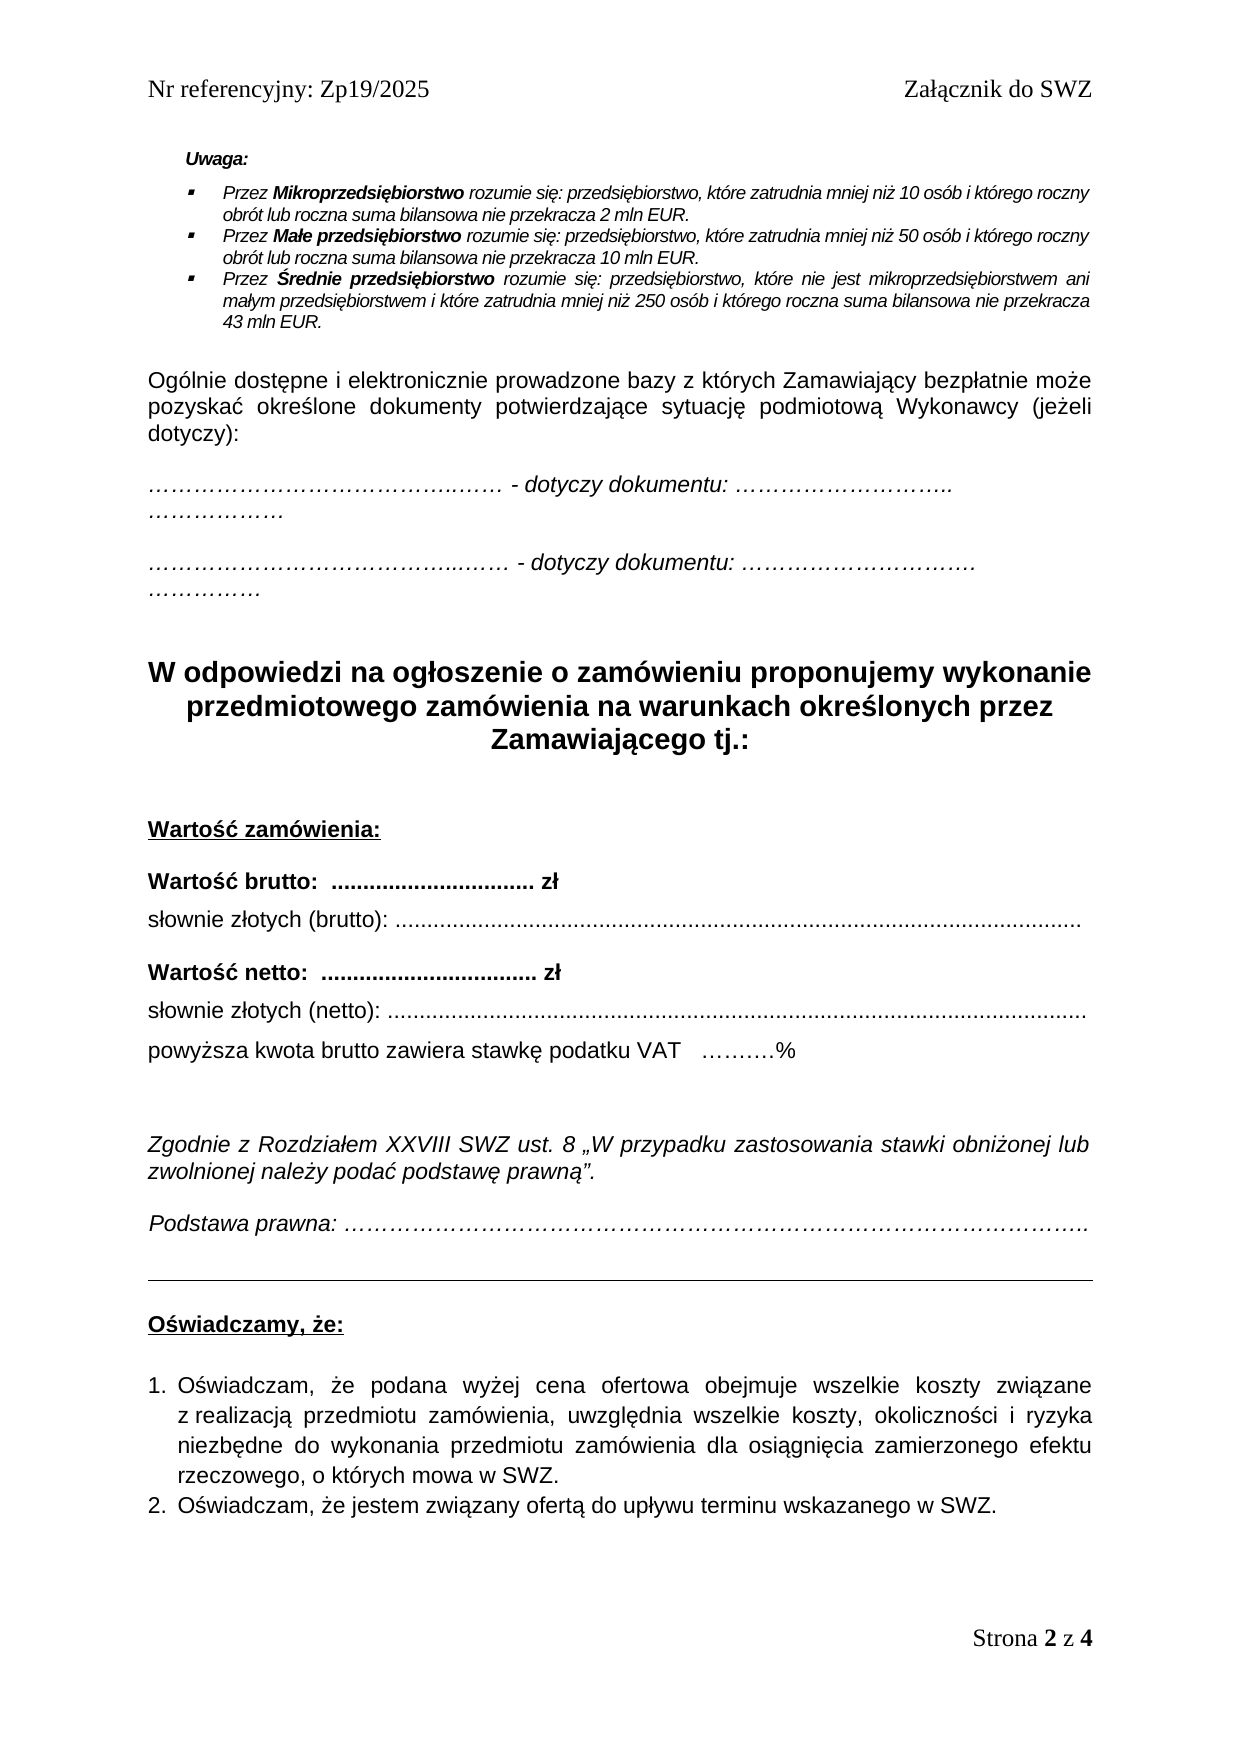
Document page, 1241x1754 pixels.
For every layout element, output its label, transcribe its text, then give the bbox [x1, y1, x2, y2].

text Zgodnie z Rozdziałem XXVIII SWZ ust. 8 „W przypadku zastosowania stawki obniżonej lub zwolnionej należy podać podstawę prawną”. [148, 1131, 1093, 1184]
text W odpowiedzi na ogłoszenie o zamówieniu proponujemy wykonanie przedmiotowego zamówienia na warunkach określonych przez Zamawiającego tj.: [148, 655, 1093, 756]
text …………………………………...…… - dotyczy dokumentu: ………………………….…………… [148, 549, 1093, 601]
text Uwaga: [185, 148, 1092, 169]
text Ogólnie dostępne i elektronicznie prowadzone bazy z których Zamawiający bezpłatnie może pozyskać określone dokumenty potwierdzające sytuację podmiotową Wykonawcy (jeżeli dotyczy): [148, 367, 1093, 446]
text Podstawa prawna: …………………………………………………………………………………….. [148, 1210, 1093, 1237]
list Oświadczam, że jestem związany ofertą do upływu terminu wskazanego w SWZ. [148, 1492, 1093, 1519]
text Wartość netto: .................................. zł [148, 958, 1093, 985]
list Przez Średnie przedsiębiorstwo rozumie się: przedsiębiorstwo, które nie jest mikroprzedsiębiorstwem ani małym przedsiębiorstwem i które zatrudnia mniej niż 250 osób i którego roczna suma bilansowa nie przekracza 43 mln EUR. [185, 268, 1092, 333]
list Oświadczam, że podana wyżej cena ofertowa obejmuje wszelkie koszty związane z realizacją przedmiotu zamówienia, uwzględnia wszelkie koszty, okoliczności i ryzyka niezbędne do wykonania przedmiotu zamówienia dla osiągnięcia zamierzonego efektu rzeczowego, o których mowa w SWZ. [148, 1372, 1093, 1488]
list Przez Mikroprzedsiębiorstwo rozumie się: przedsiębiorstwo, które zatrudnia mniej niż 10 osób i którego roczny obrót lub roczna suma bilansowa nie przekracza 2 mln EUR. [185, 182, 1092, 225]
text Oświadczamy, że: [148, 1311, 1093, 1337]
text Wartość zamówienia: [148, 816, 1093, 843]
subtitle słownie złotych (netto): .............................................................................................................. [148, 997, 1093, 1024]
list Przez Małe przedsiębiorstwo rozumie się: przedsiębiorstwo, które zatrudnia mniej niż 50 osób i którego roczny obrót lub roczna suma bilansowa nie przekracza 10 mln EUR. [185, 225, 1092, 268]
subtitle słownie złotych (brutto): ............................................................................................................ [148, 906, 1093, 933]
text Wartość brutto: ................................ zł [148, 868, 1093, 894]
subtitle powyższa kwota brutto zawiera stawkę podatku VAT …….…% [148, 1037, 1093, 1063]
text …………………………………..…… - dotyczy dokumentu: ………………………..……………… [148, 471, 1093, 524]
